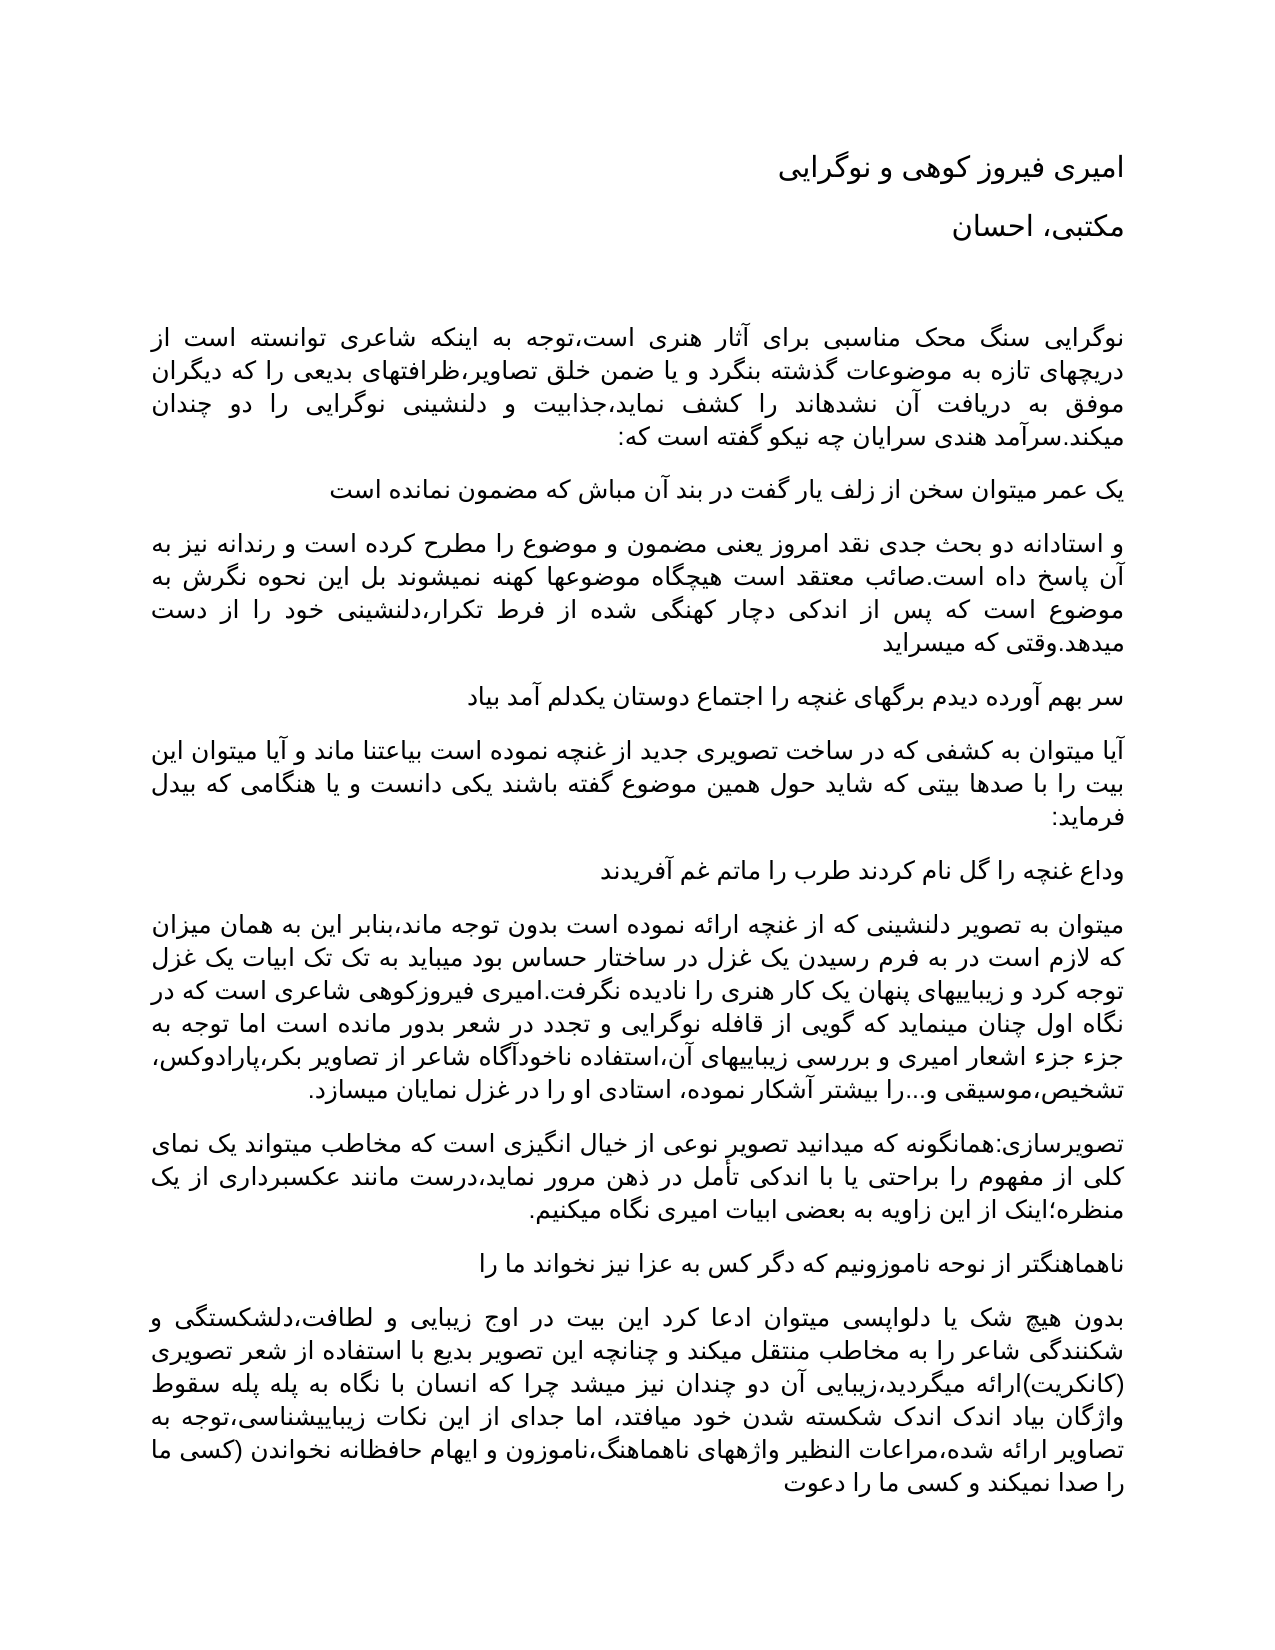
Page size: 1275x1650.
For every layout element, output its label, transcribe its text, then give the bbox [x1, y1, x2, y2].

text تصویرسازی:همانگونه که میدانید تصویر نوعی‏ از خیال انگیزی است که مخاطب می‏تواند یک نمای‏ کلی از مفهوم را براحتی یا با اندکی تأمل در ذهن‏ مرور نماید،درست مانند عکسبرداری از یک‏ منظره؛اینک از این زاویه به بعضی ابیات امیری‏ نگاه می‏کنیم. [150, 1129, 1125, 1224]
text مکتبی، احسان [150, 209, 1125, 243]
text می‏توان به تصویر دلنشینی که از غنچه ارائه نموده‏ است بدون توجه ماند،بنابر این به همان میزان که‏ لازم است در به فرم رسیدن یک غزل در ساختار حساس بود می‏باید به تک تک ابیات یک غزل توجه‏ کرد و زیباییهای پنهان یک کار هنری را نادیده‏ نگرفت.امیری فیروزکوهی شاعری است که در نگاه‏ اول چنان می‏نماید که گویی از قافله نوگرایی و تجدد در شعر بدور مانده است اما توجه به جزء جزء اشعار امیری و بررسی زیباییهای آن،استفاده‏ ناخودآگاه شاعر از تصاویر بکر،پارادوکس، تشخیص،موسیقی و...را بیشتر آشکار نموده، استادی او را در غزل نمایان می‏سازد. [150, 910, 1125, 1104]
text امیری فیروز کوهی و نوگرایی [150, 150, 1125, 183]
text یک عمر می‏توان سخن از زلف یار گفت‏ در بند آن مباش که مضمون نمانده است [150, 476, 1125, 504]
text ناهماهنگ‏تر از نوحه ناموزونیم‏ که دگر کس به عزا نیز نخواند ما را [150, 1249, 1125, 1277]
text بدون هیچ شک یا دلواپسی می‏توان ادعا کرد این‏ بیت در اوج زیبایی و لطافت،دلشکستگی و شکنندگی شاعر را به مخاطب منتقل می‏کند و چنانچه این تصویر بدیع با استفاده از شعر تصویری‏ (کانکریت)ارائه می‏گردید،زیبایی آن دو چندان‏ نیز می‏شد چرا که انسان با نگاه به پله پله سقوط واژگان بیاد اندک اندک شکسته شدن خود می‏افتد، اما جدای از این نکات زیبایی‏شناسی،توجه به‏ تصاویر ارائه شده،مراعات النظیر واژه‏های‏ ناهماهنگ،ناموزون و ایهام حافظانه نخواندن‏ (کسی ما را صدا نمی‏کند و کسی ما را دعوت‏ [150, 1303, 1125, 1496]
text آیا می‏توان به کشفی که در ساخت تصویری‏ جدید از غنچه نموده است بی‏اعتنا ماند و آیا می‏توان این بیت را با صدها بیتی که شاید حول‏ همین موضوع گفته باشند یکی دانست و یا هنگامی‏ که بیدل فرماید: [150, 736, 1125, 831]
text و استادانه دو بحث جدی نقد امروز یعنی‏ مضمون و موضوع را مطرح کرده است و رندانه نیز به آن پاسخ داه است.صائب معتقد است‏ هیچگاه موضوعها کهنه نمی‏شوند بل این نحوه‏ نگرش به موضوع است که پس از اندکی دچار کهنگی شده از فرط تکرار،دلنشینی خود را از دست می‏دهد.وقتی که می‏سراید [150, 529, 1125, 657]
text وداع غنچه را گل نام کردند طرب را ماتم غم آفریدند [150, 856, 1125, 885]
text نوگرایی سنگ محک مناسبی برای آثار هنری‏ است،توجه به اینکه شاعری توانسته است از دریچه‏ای تازه به موضوعات گذشته بنگرد و یا ضمن‏ خلق تصاویر،ظرافتهای بدیعی را که دیگران موفق‏ به دریافت آن نشده‏اند را کشف نماید،جذابیت و دلنشینی نوگرایی را دو چندان می‏کند.سرآمد هندی سرایان چه نیکو گفته است که: [150, 323, 1125, 450]
text سر بهم آورده دیدم برگهای غنچه را اجتماع دوستان یکدلم آمد بیاد [150, 682, 1125, 711]
